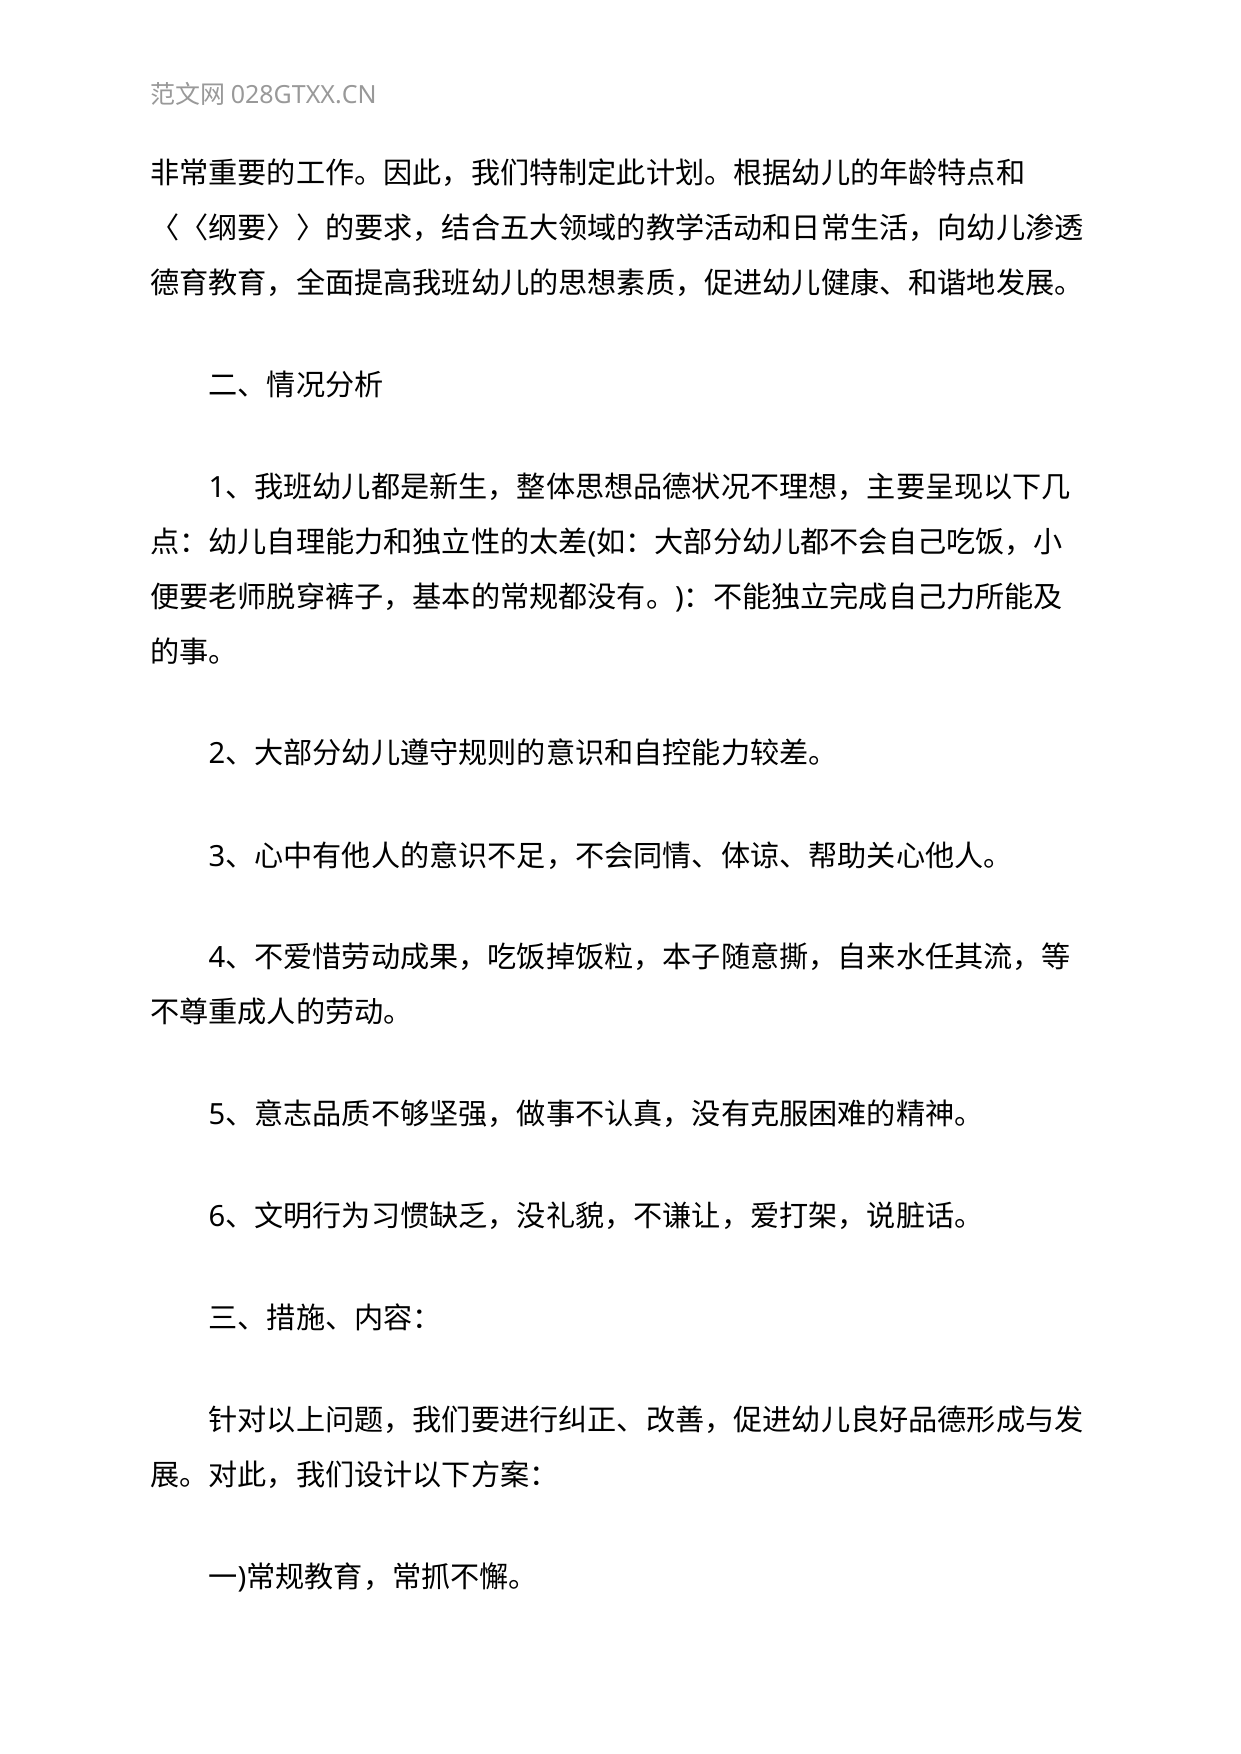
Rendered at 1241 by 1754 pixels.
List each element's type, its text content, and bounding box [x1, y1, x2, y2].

text 三、措施、内容： [150, 1295, 1090, 1337]
text 一)常规教育，常抓不懈。 [150, 1553, 1090, 1596]
text 6、文明行为习惯缺乏，没礼貌，不谦让，爱打架，说脏话。 [150, 1193, 1090, 1235]
text 1、我班幼儿都是新生，整体思想品德状况不理想，主要呈现以下几点：幼儿自理能力和独立性的太差(如：大部分幼儿都不会自己吃饭，小便要老师脱穿裤子，基本的常规都没有。)：不能独立完成自己力所能及的事。 [150, 463, 1090, 671]
text 4、不爱惜劳动成果，吃饭掉饭粒，本子随意撕，自来水任其流，等不尊重成人的劳动。 [150, 934, 1090, 1031]
text 5、意志品质不够坚强，做事不认真，没有克服困难的精神。 [150, 1091, 1090, 1133]
text 3、心中有他人的意识不足，不会同情、体谅、帮助关心他人。 [150, 832, 1090, 874]
text 2、大部分幼儿遵守规则的意识和自控能力较差。 [150, 730, 1090, 772]
text 针对以上问题，我们要进行纠正、改善，促进幼儿良好品德形成与发展。对此，我们设计以下方案： [150, 1397, 1090, 1494]
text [150, 150, 1090, 302]
text 二、情况分析 [150, 362, 1090, 404]
